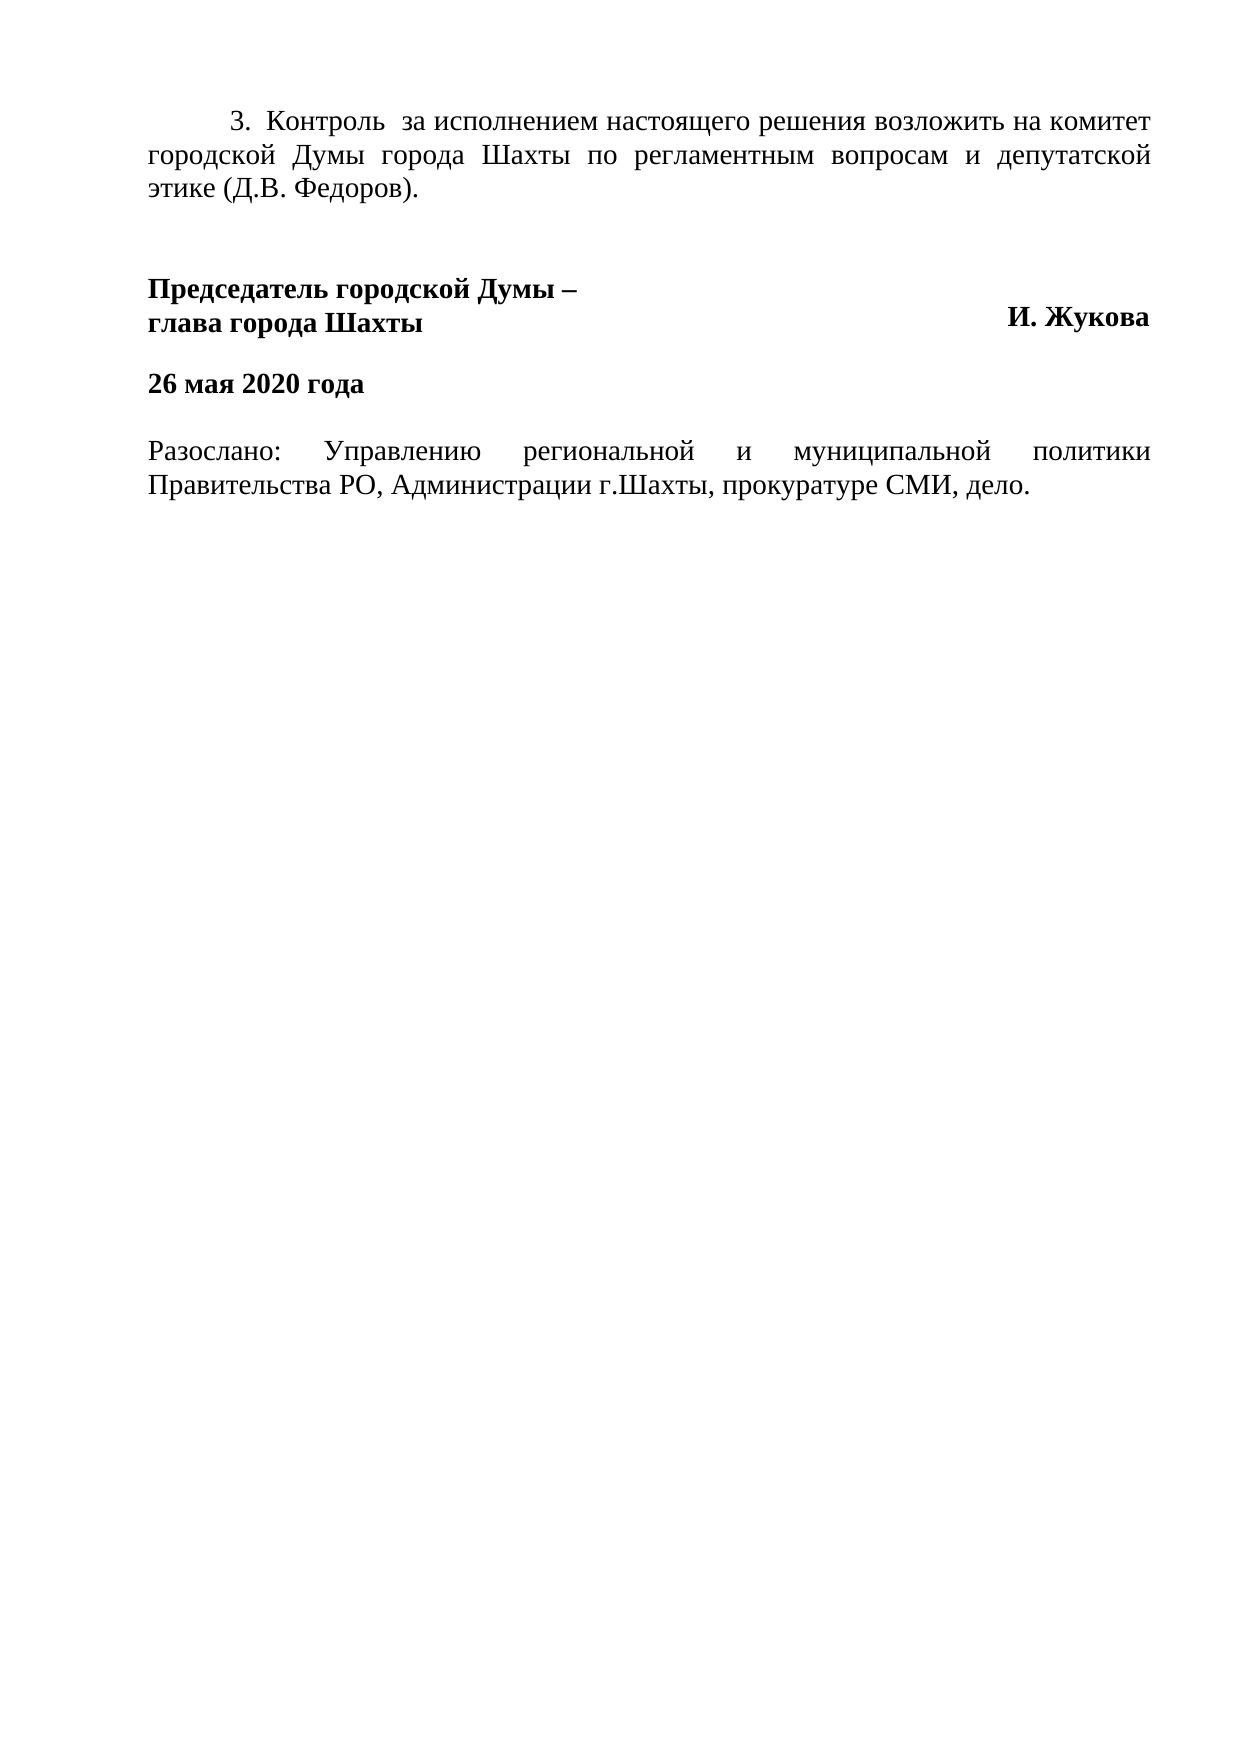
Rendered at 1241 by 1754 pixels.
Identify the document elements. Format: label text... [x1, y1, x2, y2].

list Контроль за исполнением настоящего решения возложить на комитет городской Думы города Шахты по регламентным вопросам и депутатской этике (Д.В. Федоров). [148, 103, 1152, 204]
table_header И. Жукова [858, 271, 1229, 433]
text Разослано: Управлению региональной и муниципальной политики Правительства РО, Администрации г.Шахты, прокуратуре СМИ, дело. [148, 433, 1152, 500]
table_header Председатель городской Думы – глава города Шахты 26 мая 2020 года [136, 271, 857, 433]
